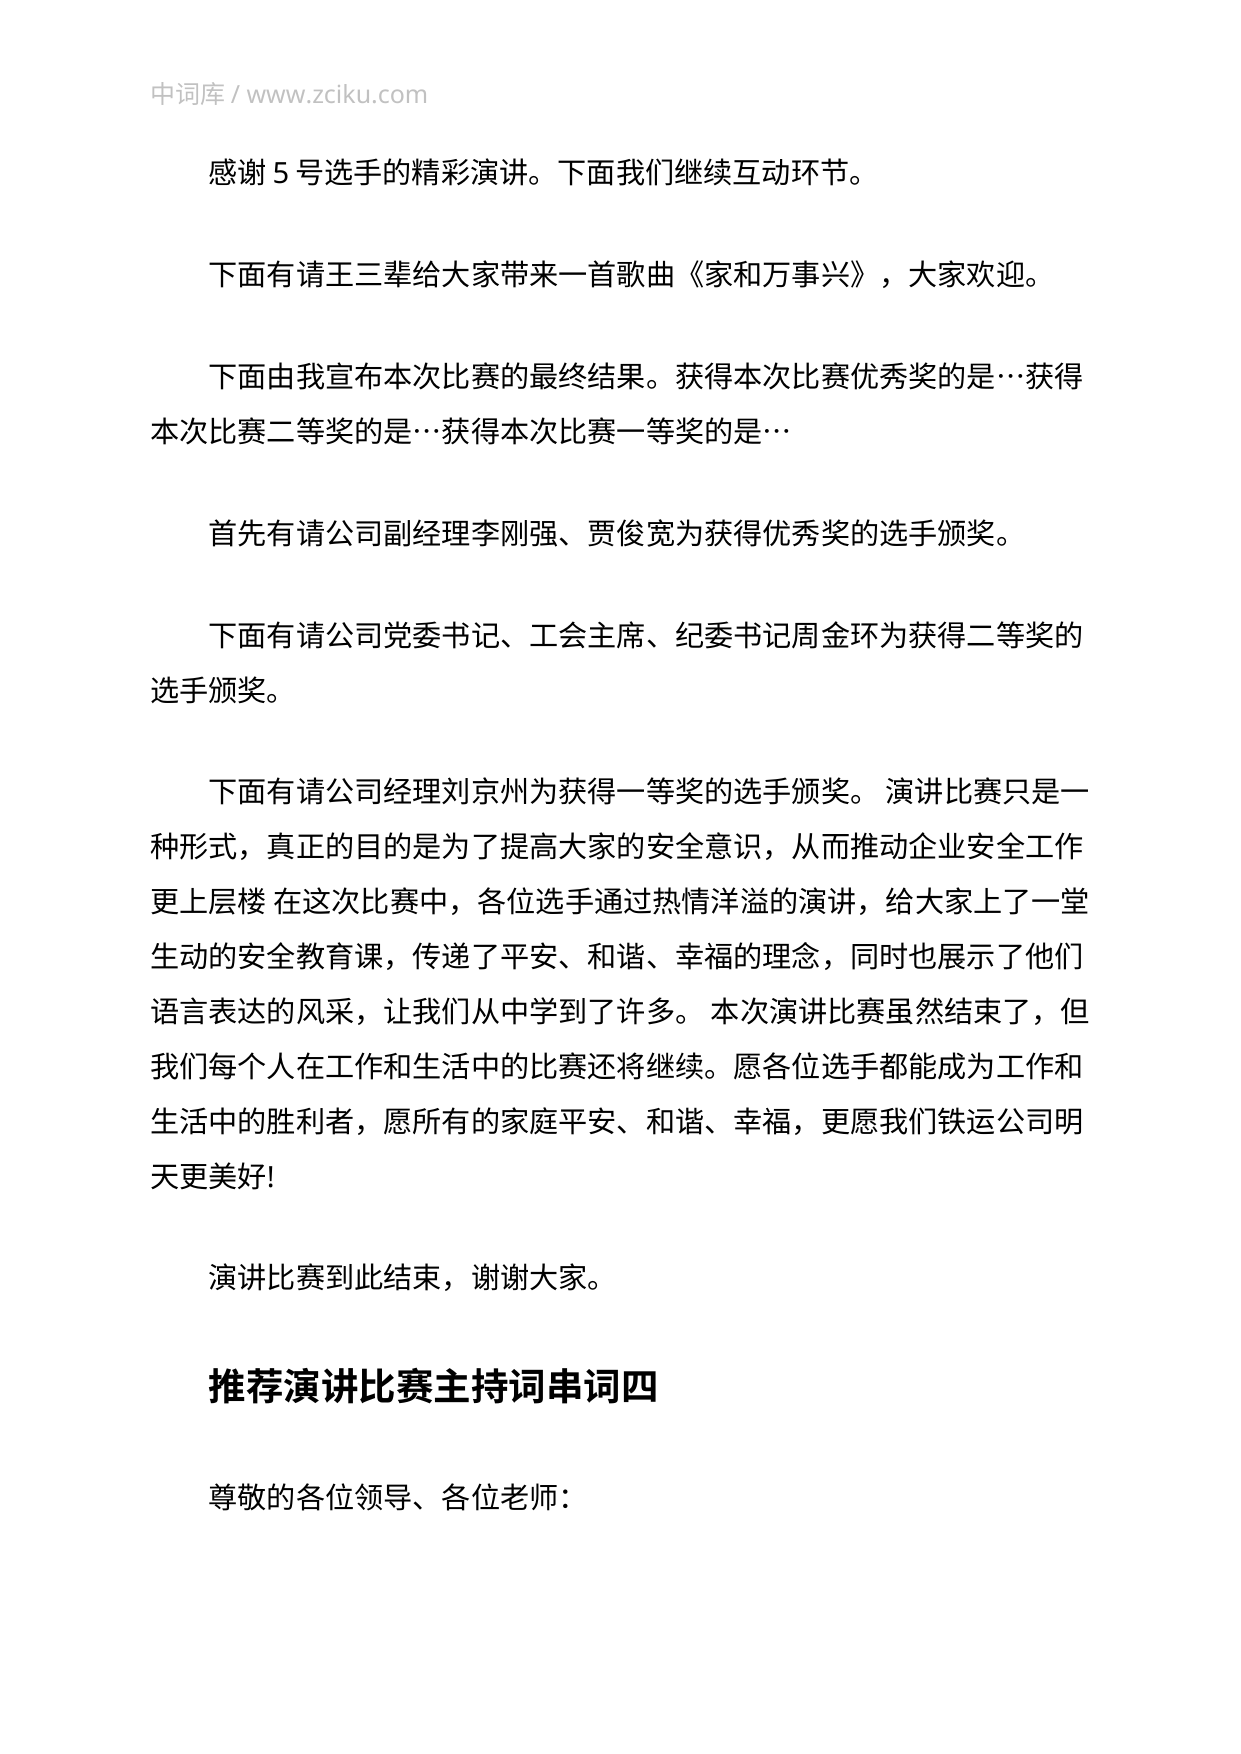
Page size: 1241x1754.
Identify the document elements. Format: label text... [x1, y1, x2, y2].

text 下面有请公司党委书记、工会主席、纪委书记周金环为获得二等奖的选手颁奖。 [150, 612, 1090, 709]
text 推荐演讲比赛主持词串词四 [150, 1357, 1090, 1411]
text 感谢5号选手的精彩演讲。下面我们继续互动环节。 [150, 150, 1090, 192]
text 下面由我宣布本次比赛的最终结果。获得本次比赛优秀奖的是…获得本次比赛二等奖的是…获得本次比赛一等奖的是… [150, 354, 1090, 451]
text 演讲比赛到此结束，谢谢大家。 [150, 1255, 1090, 1297]
text 首先有请公司副经理李刚强、贾俊宽为获得优秀奖的选手颁奖。 [150, 510, 1090, 553]
text 下面有请王三辈给大家带来一首歌曲《家和万事兴》，大家欢迎。 [150, 252, 1090, 294]
text 尊敬的各位领导、各位老师： [150, 1474, 1090, 1517]
text 下面有请公司经理刘京州为获得一等奖的选手颁奖。 演讲比赛只是一种形式，真正的目的是为了提高大家的安全意识，从而推动企业安全工作更上层楼 在这次比赛中，各位选手通过热情洋溢的演讲，给大家上了一堂生动的安全教育课，传递了平安、和谐、幸福的理念，同时也展示了他们语言表达的风采，让我们从中学到了许多。 本次演讲比赛虽然结束了，但我们每个人在工作和生活中的比赛还将继续。愿各位选手都能成为工作和生活中的胜利者，愿所有的家庭平安、和谐、幸福，更愿我们铁运公司明天更美好! [150, 769, 1090, 1196]
